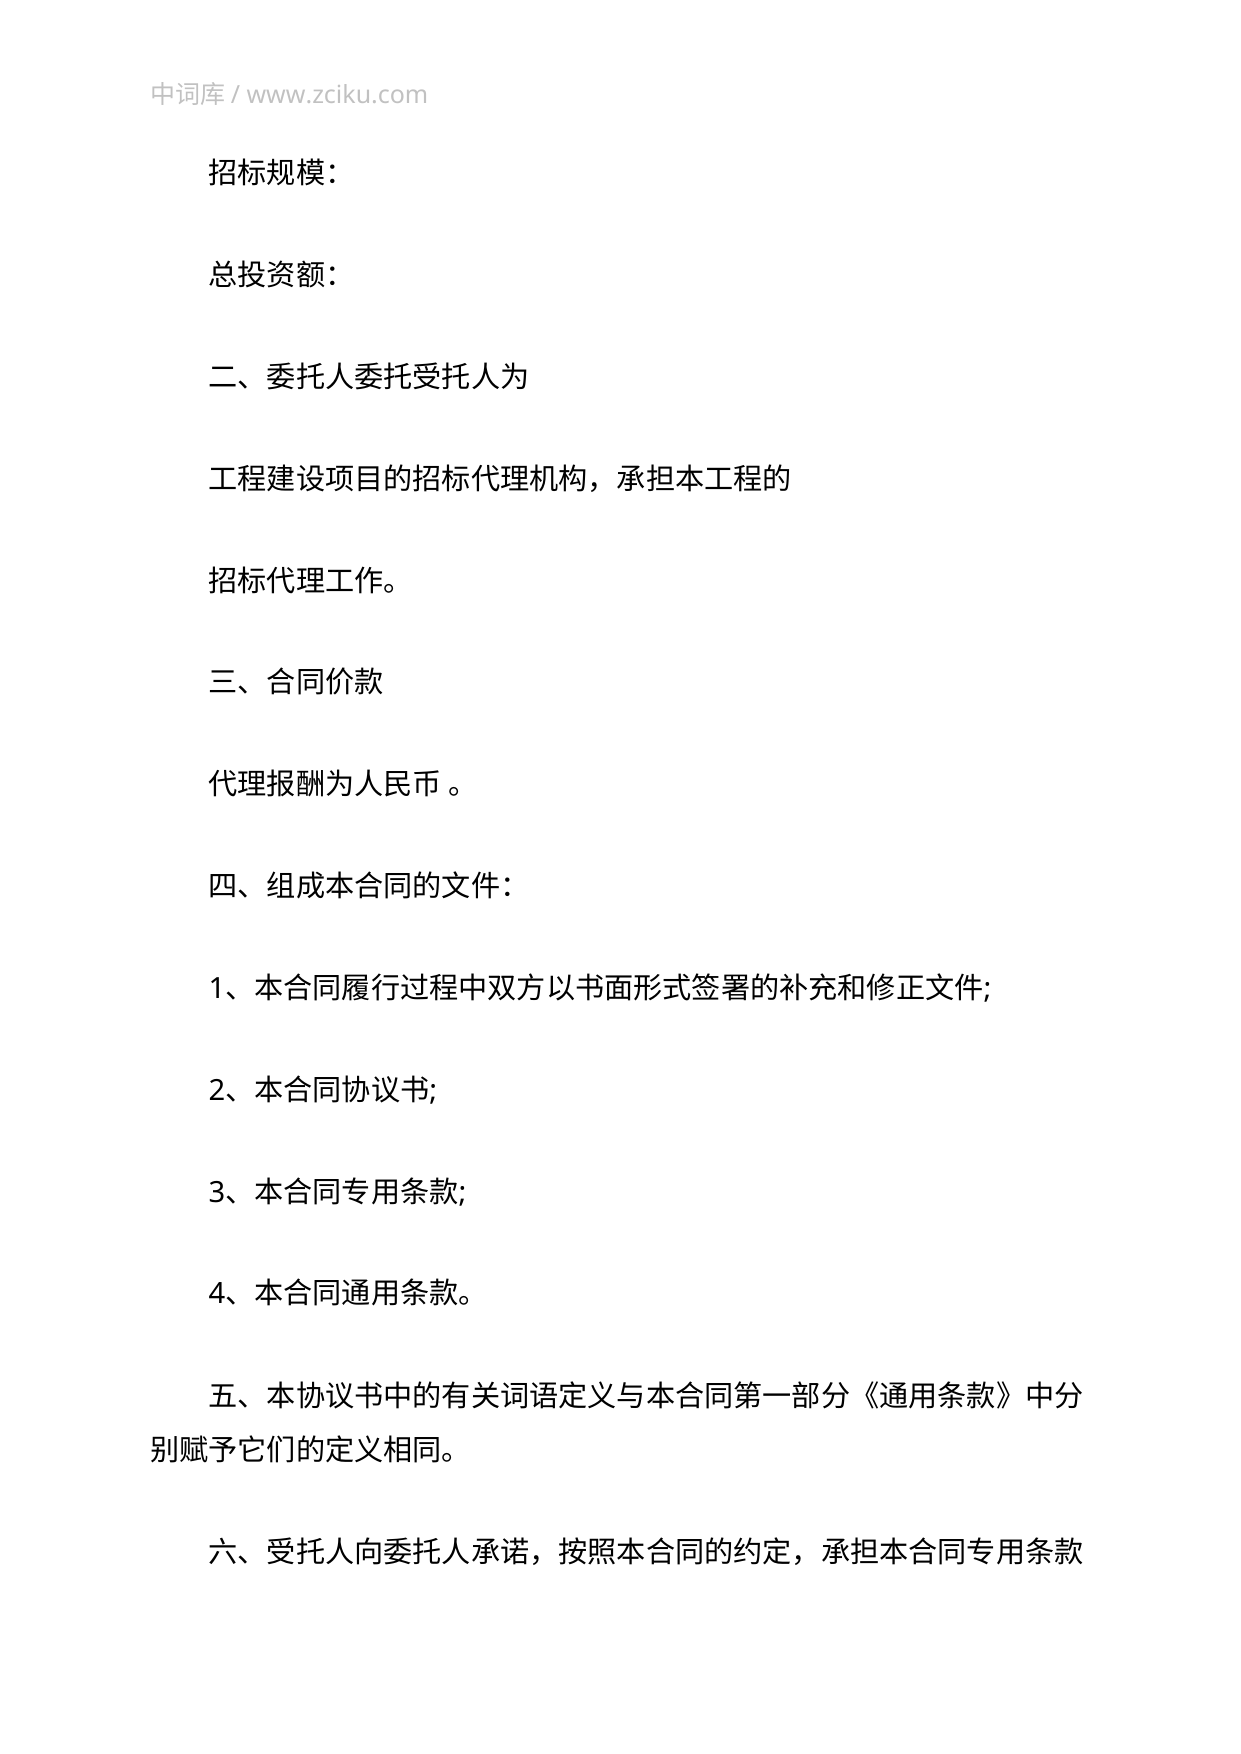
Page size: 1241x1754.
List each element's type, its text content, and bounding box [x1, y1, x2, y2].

text 五、本协议书中的有关词语定义与本合同第一部分《通用条款》中分别赋予它们的定义相同。 [150, 1372, 1090, 1469]
text 二、委托人委托受托人为 [150, 353, 1090, 396]
text 4、本合同通用条款。 [150, 1270, 1090, 1312]
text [150, 1529, 1090, 1571]
text 招标代理工作。 [150, 557, 1090, 599]
text 三、合同价款 [150, 659, 1090, 701]
text 总投资额： [150, 252, 1090, 294]
text 四、组成本合同的文件： [150, 862, 1090, 905]
text 1、本合同履行过程中双方以书面形式签署的补充和修正文件; [150, 964, 1090, 1007]
text 招标规模： [150, 150, 1090, 192]
text 工程建设项目的招标代理机构，承担本工程的 [150, 455, 1090, 498]
text 2、本合同协议书; [150, 1066, 1090, 1108]
text 代理报酬为人民币 。 [150, 761, 1090, 803]
text 3、本合同专用条款; [150, 1168, 1090, 1211]
